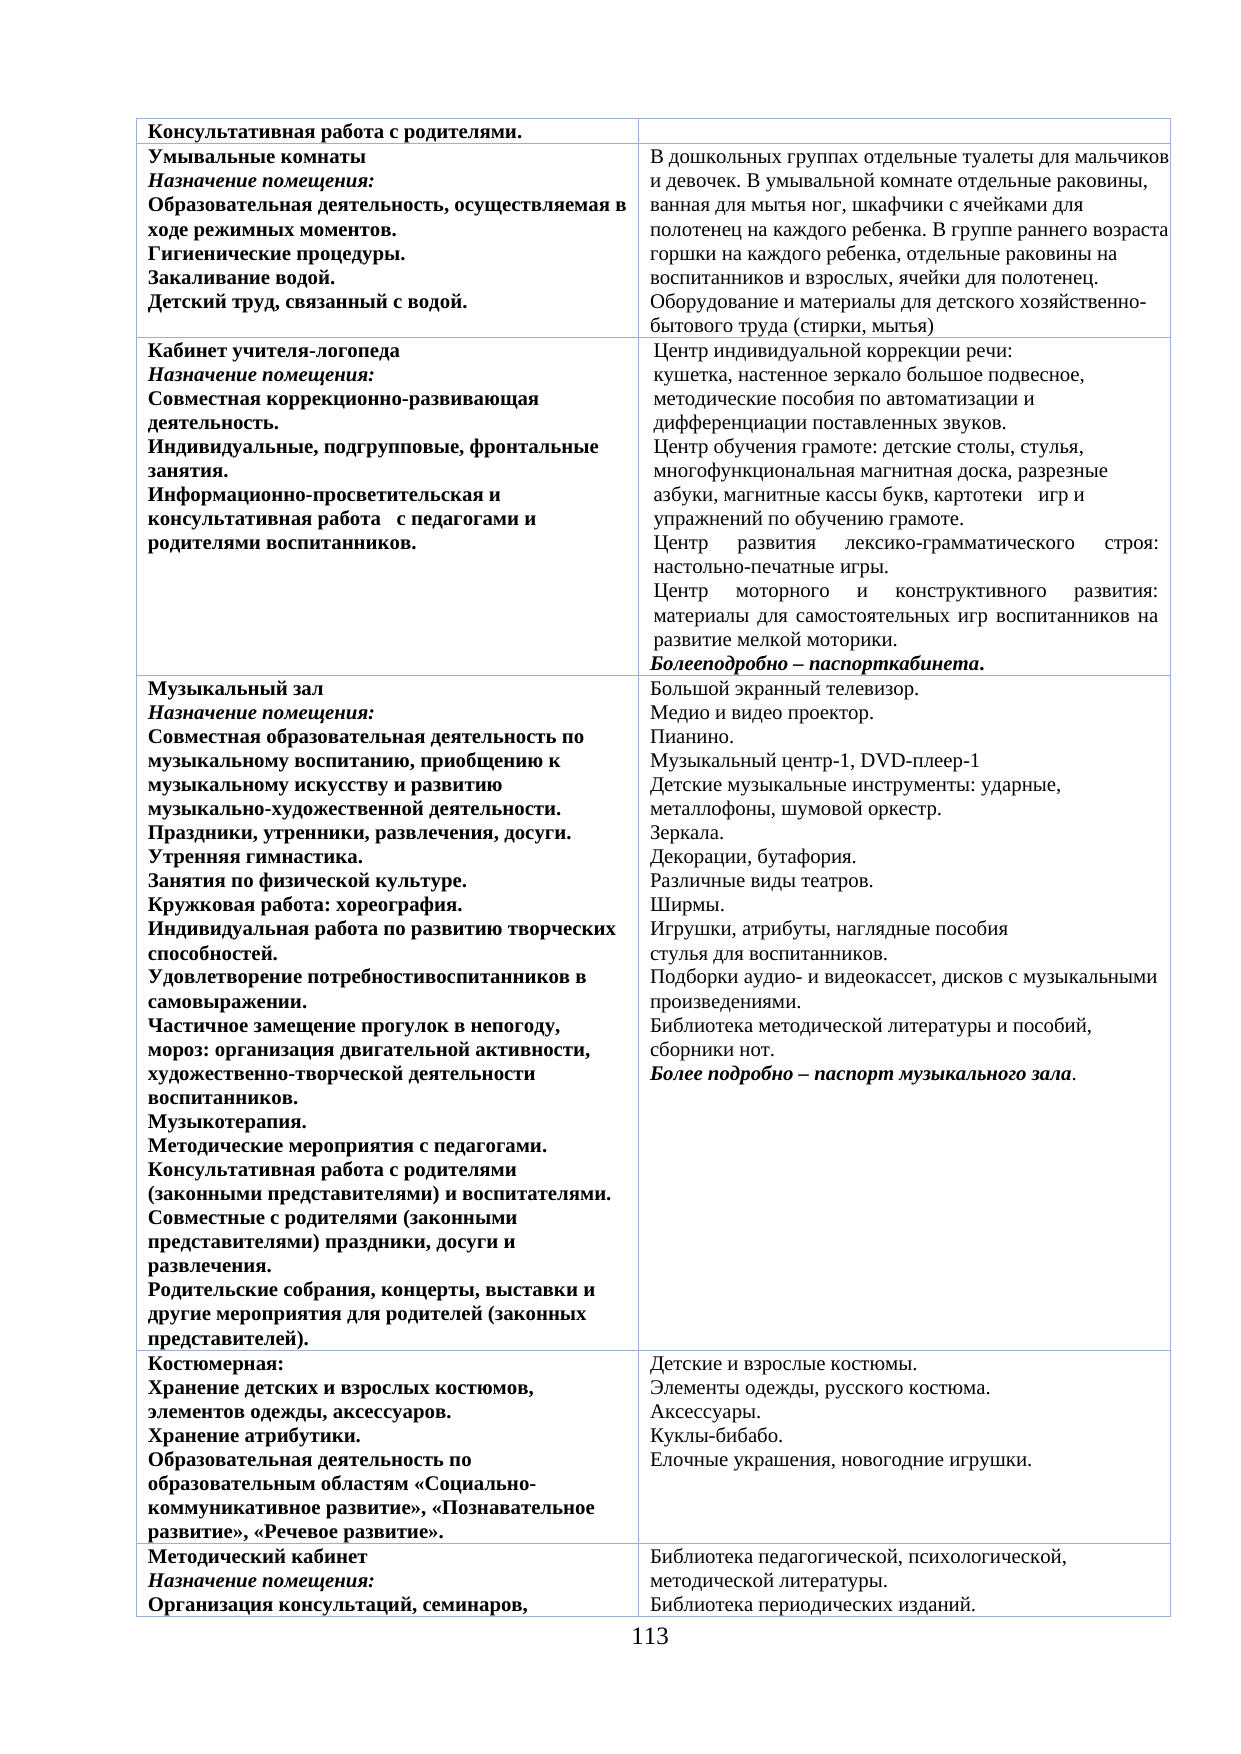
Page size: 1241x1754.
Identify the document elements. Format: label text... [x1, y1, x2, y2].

table_cell В дошкольных группах отдельные туалеты для мальчиков и девочек. В умывальной комнате отдельные раковины, ванная для мытья ног, шкафчики с ячейками для полотенец на каждого ребенка. В группе раннего возраста горшки на каждого ребенка, отдельные раковины на воспитанников и взрослых, ячейки для полотенец. Оборудование и материалы для детского хозяйственно-бытового труда (стирки, мытья) [639, 144, 1170, 337]
table_cell Музыкальный зал Назначение помещения: Совместная образовательная деятельность по музыкальному воспитанию, приобщению к музыкальному искусству и развитию музыкально-художественной деятельности. Праздники, утренники, развлечения, досуги. Утренняя гимнастика. Занятия по физической культуре. Кружковая работа: хореография. Индивидуальная работа по развитию творческих способностей. Удовлетворение потребностивоспитанников в самовыражении. Частичное замещение прогулок в непогоду, мороз: организация двигательной активности, художественно-творческой деятельности воспитанников. Музыкотерапия. Методические мероприятия с педагогами. Консультативная работа с родителями (законными представителями) и воспитателями. Совместные с родителями (законными представителями) праздники, досуги и развлечения. Родительские собрания, концерты, выставки и другие мероприятия для родителей (законных представителей). [137, 676, 638, 1349]
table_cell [137, 1544, 638, 1616]
table_cell Центр индивидуальной коррекции речи: кушетка, настенное зеркало большое подвесное, методические пособия по автоматизации и дифференциации поставленных звуков. Центр обучения грамоте: детские столы, стулья, многофункциональная магнитная доска, разрезные азбуки, магнитные кассы букв, картотеки игр и упражнений по обучению грамоте. Центр развития лексико-грамматического строя: настольно-печатные игры. Центр моторного и конструктивного развития: материалы для самостоятельных игр воспитанников на развитие мелкой моторики. Болееподробно – паспорткабинета. [639, 338, 1170, 675]
table_cell Кабинет учителя-логопеда Назначение помещения: Совместная коррекционно-развивающая деятельность. Индивидуальные, подгрупповые, фронтальные занятия. Информационно-просветительская и консультативная работа с педагогами и родителями воспитанников. [137, 338, 638, 675]
table_cell Большой экранный телевизор. Медио и видео проектор. Пианино. Музыкальный центр-1, DVD-плеер-1 Детские музыкальные инструменты: ударные, металлофоны, шумовой оркестр. Зеркала. Декорации, бутафория. Различные виды театров. Ширмы. Игрушки, атрибуты, наглядные пособия стулья для воспитанников. Подборки аудио- и видеокассет, дисков с музыкальными произведениями. Библиотека методической литературы и пособий, сборники нот. Более подробно – паспорт музыкального зала. [639, 676, 1170, 1349]
table_cell Умывальные комнаты Назначение помещения: Образовательная деятельность, осуществляемая в ходе режимных моментов. Гигиенические процедуры. Закаливание водой. Детский труд, связанный с водой. [137, 144, 638, 337]
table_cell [137, 119, 638, 143]
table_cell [639, 1544, 1170, 1616]
table_cell Костюмерная: Хранение детских и взрослых костюмов, элементов одежды, аксессуаров. Хранение атрибутики. Образовательная деятельность по образовательным областям «Социально-коммуникативное развитие», «Познавательное развитие», «Речевое развитие». [137, 1351, 638, 1543]
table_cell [639, 119, 1170, 143]
table_cell Детские и взрослые костюмы. Элементы одежды, русского костюма. Аксессуары. Куклы-бибабо. Елочные украшения, новогодние игрушки. [639, 1351, 1170, 1543]
